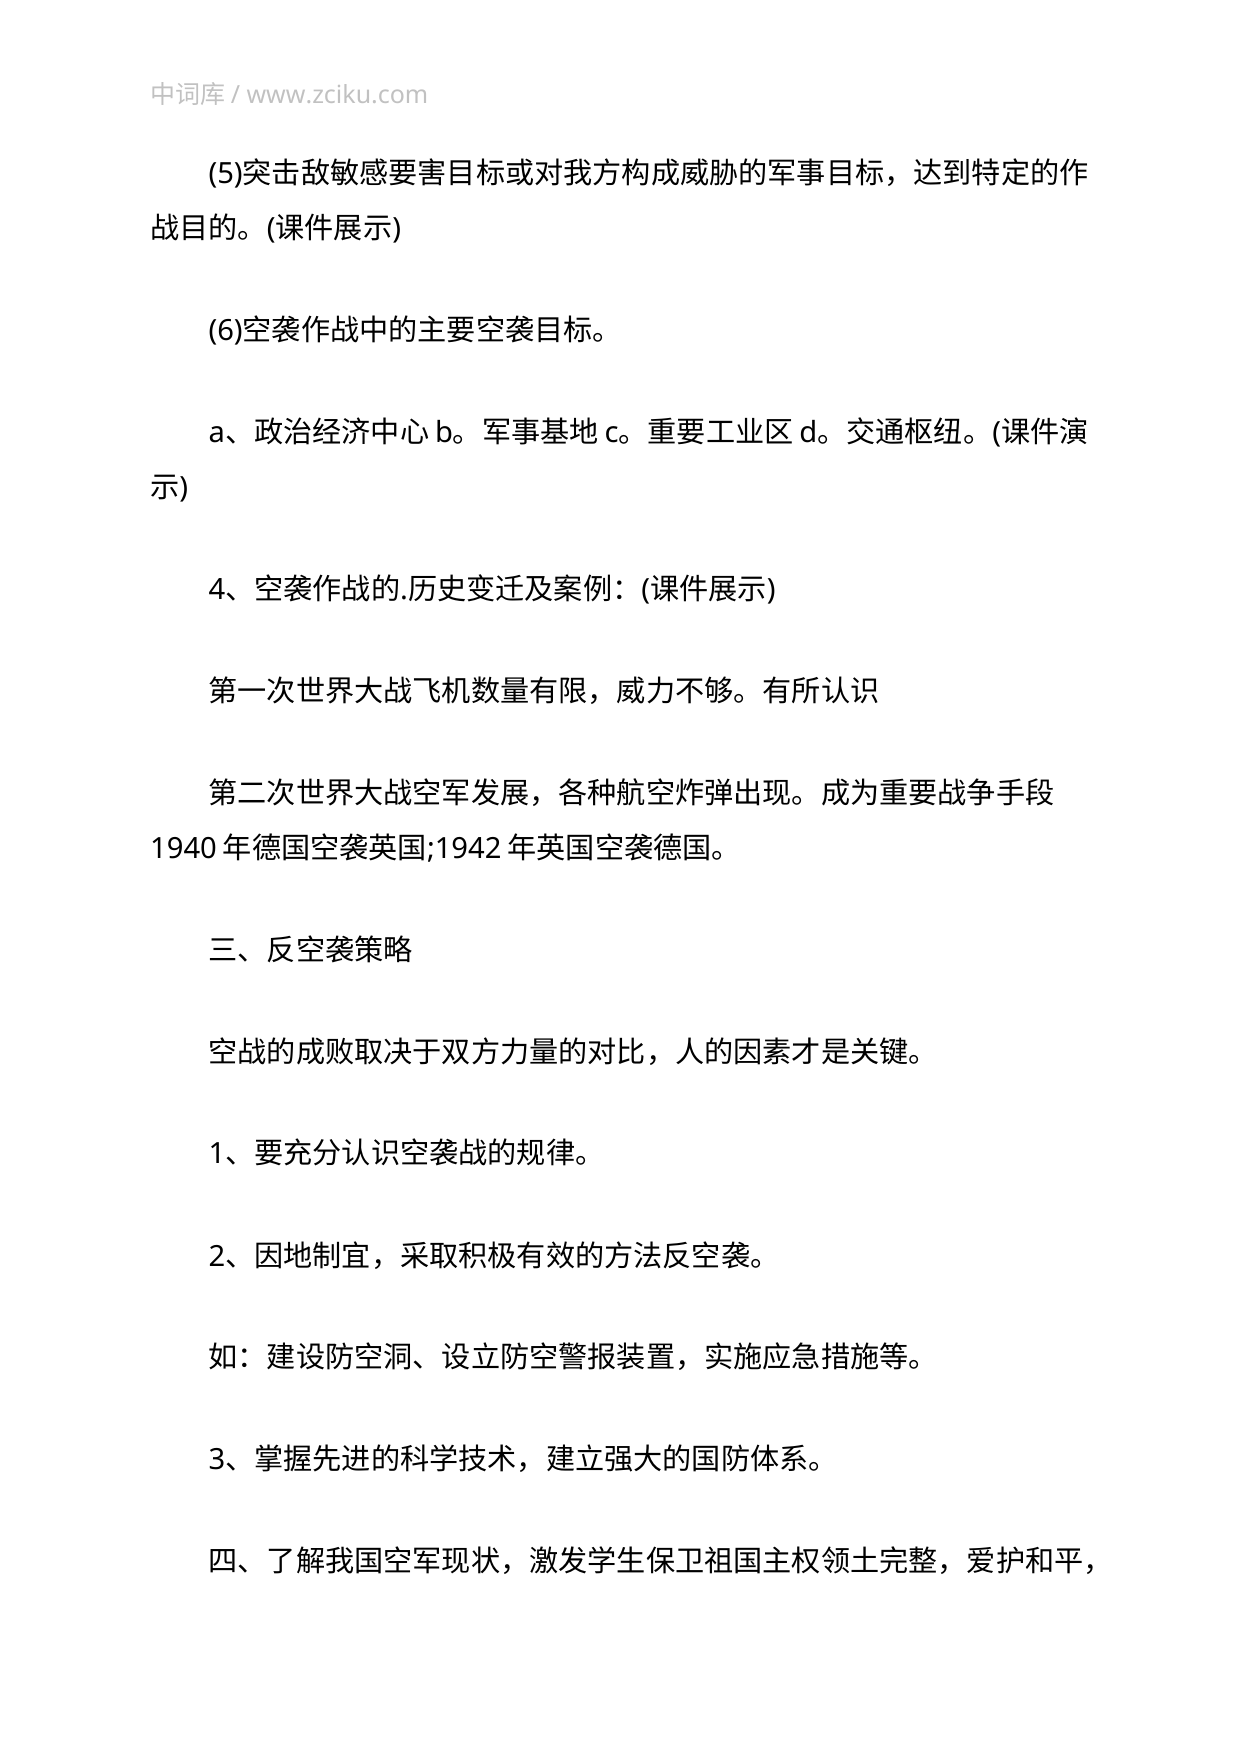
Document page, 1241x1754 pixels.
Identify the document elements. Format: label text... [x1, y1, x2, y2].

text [150, 1538, 1090, 1580]
text (5)突击敌敏感要害目标或对我方构成威胁的军事目标，达到特定的作战目的。(课件展示) [150, 150, 1090, 247]
text 3、掌握先进的科学技术，建立强大的国防体系。 [150, 1436, 1090, 1478]
text 2、因地制宜，采取积极有效的方法反空袭。 [150, 1232, 1090, 1274]
text 1、要充分认识空袭战的规律。 [150, 1130, 1090, 1172]
text a、政治经济中心b。军事基地c。重要工业区d。交通枢纽。(课件演示) [150, 409, 1090, 506]
text 4、空袭作战的.历史变迁及案例：(课件展示) [150, 566, 1090, 608]
text 空战的成败取决于双方力量的对比，人的因素才是关键。 [150, 1028, 1090, 1071]
text (6)空袭作战中的主要空袭目标。 [150, 307, 1090, 349]
text 三、反空袭策略 [150, 927, 1090, 969]
text 如：建设防空洞、设立防空警报装置，实施应急措施等。 [150, 1334, 1090, 1376]
text 第二次世界大战空军发展，各种航空炸弹出现。成为重要战争手段1940年德国空袭英国;1942年英国空袭德国。 [150, 770, 1090, 867]
text 第一次世界大战飞机数量有限，威力不够。有所认识 [150, 668, 1090, 710]
